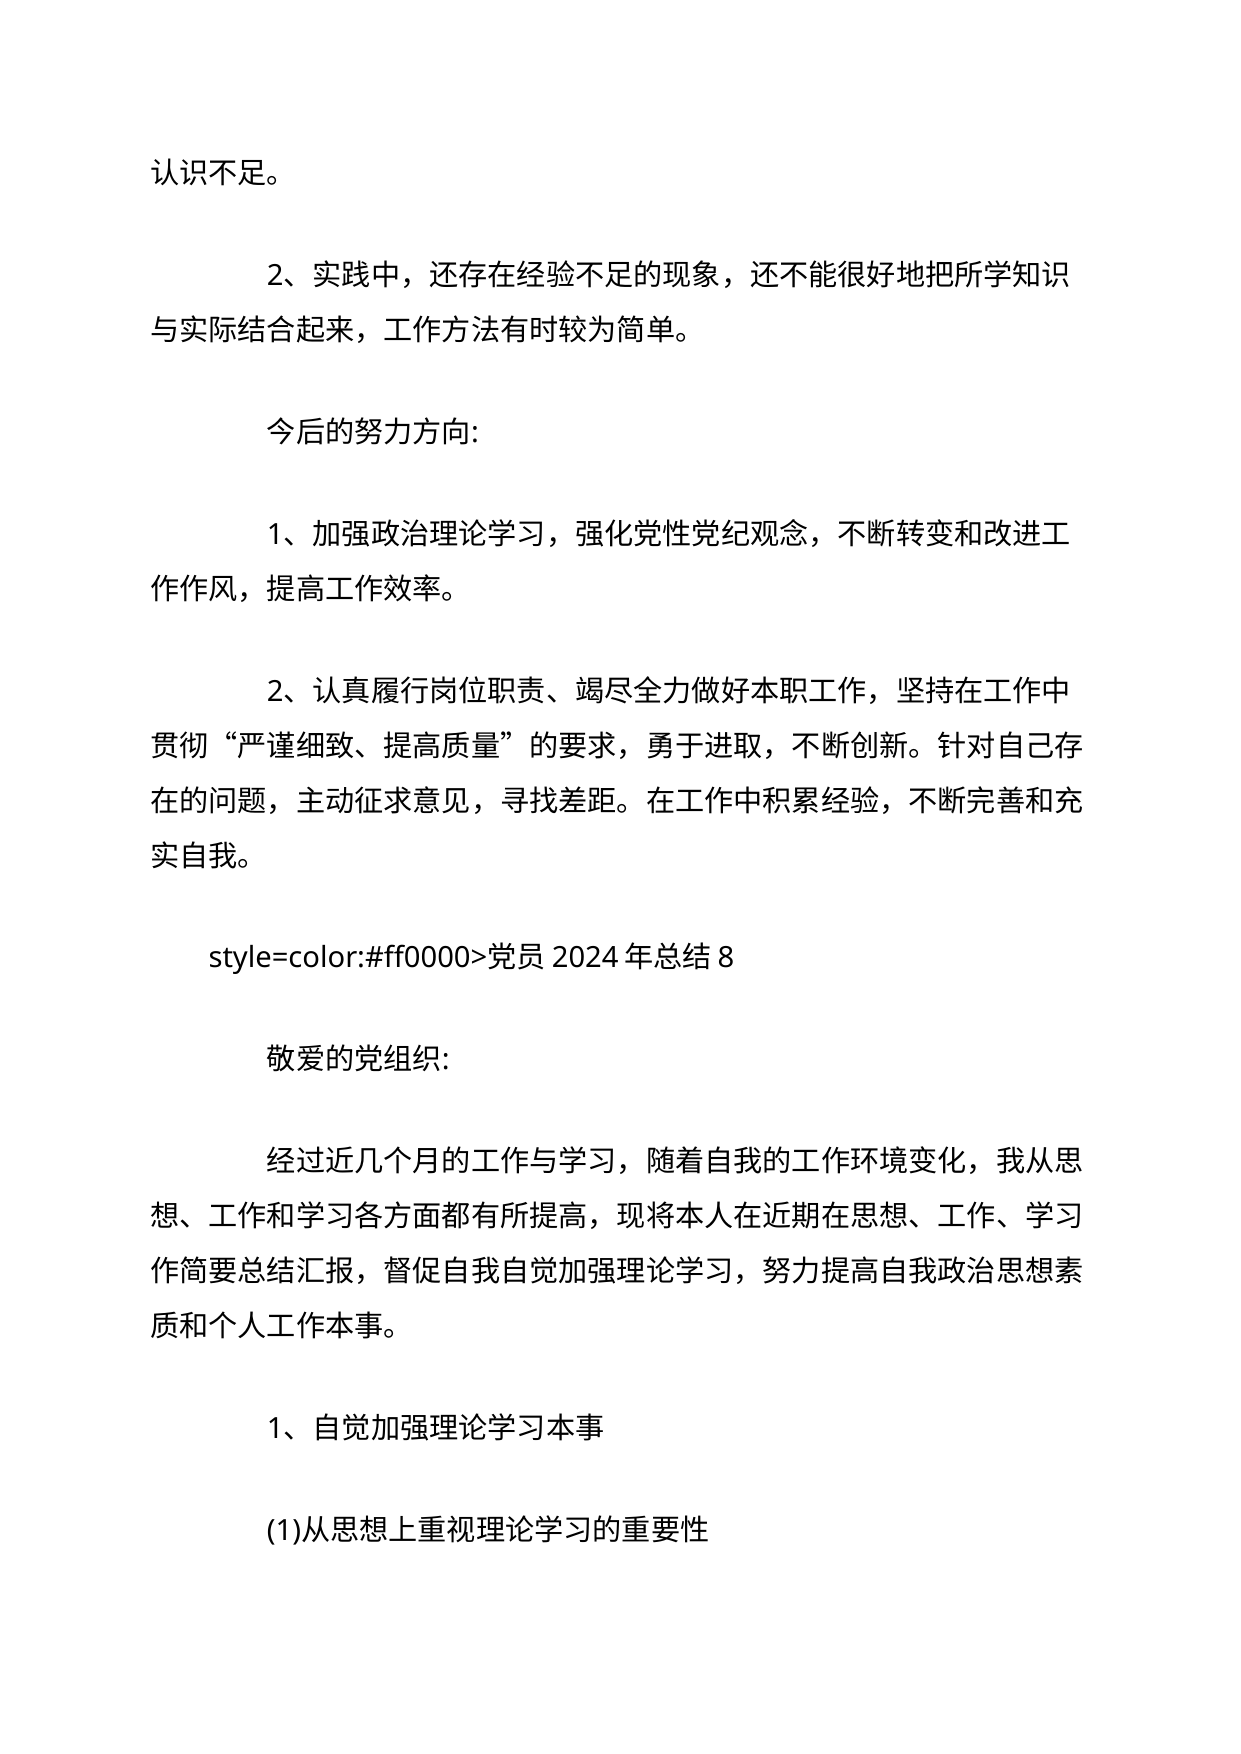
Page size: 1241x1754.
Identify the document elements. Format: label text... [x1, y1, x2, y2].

text style=color:#ff0000>党员2024年总结8 [150, 934, 1090, 976]
text 1、自觉加强理论学习本事 [150, 1404, 1090, 1447]
text 经过近几个月的工作与学习，随着自我的工作环境变化，我从思想、工作和学习各方面都有所提高，现将本人在近期在思想、工作、学习作简要总结汇报，督促自我自觉加强理论学习，努力提高自我政治思想素质和个人工作本事。 [150, 1138, 1090, 1345]
text 1、加强政治理论学习，强化党性党纪观念，不断转变和改进工作作风，提高工作效率。 [150, 511, 1090, 608]
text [150, 150, 1090, 192]
text 敬爱的党组织: [150, 1036, 1090, 1078]
text 2、认真履行岗位职责、竭尽全力做好本职工作，坚持在工作中贯彻“严谨细致、提高质量”的要求，勇于进取，不断创新。针对自己存在的问题，主动征求意见，寻找差距。在工作中积累经验，不断完善和充实自我。 [150, 667, 1090, 874]
text (1)从思想上重视理论学习的重要性 [150, 1506, 1090, 1549]
text 2、实践中，还存在经验不足的现象，还不能很好地把所学知识与实际结合起来，工作方法有时较为简单。 [150, 252, 1090, 349]
text 今后的努力方向: [150, 408, 1090, 451]
